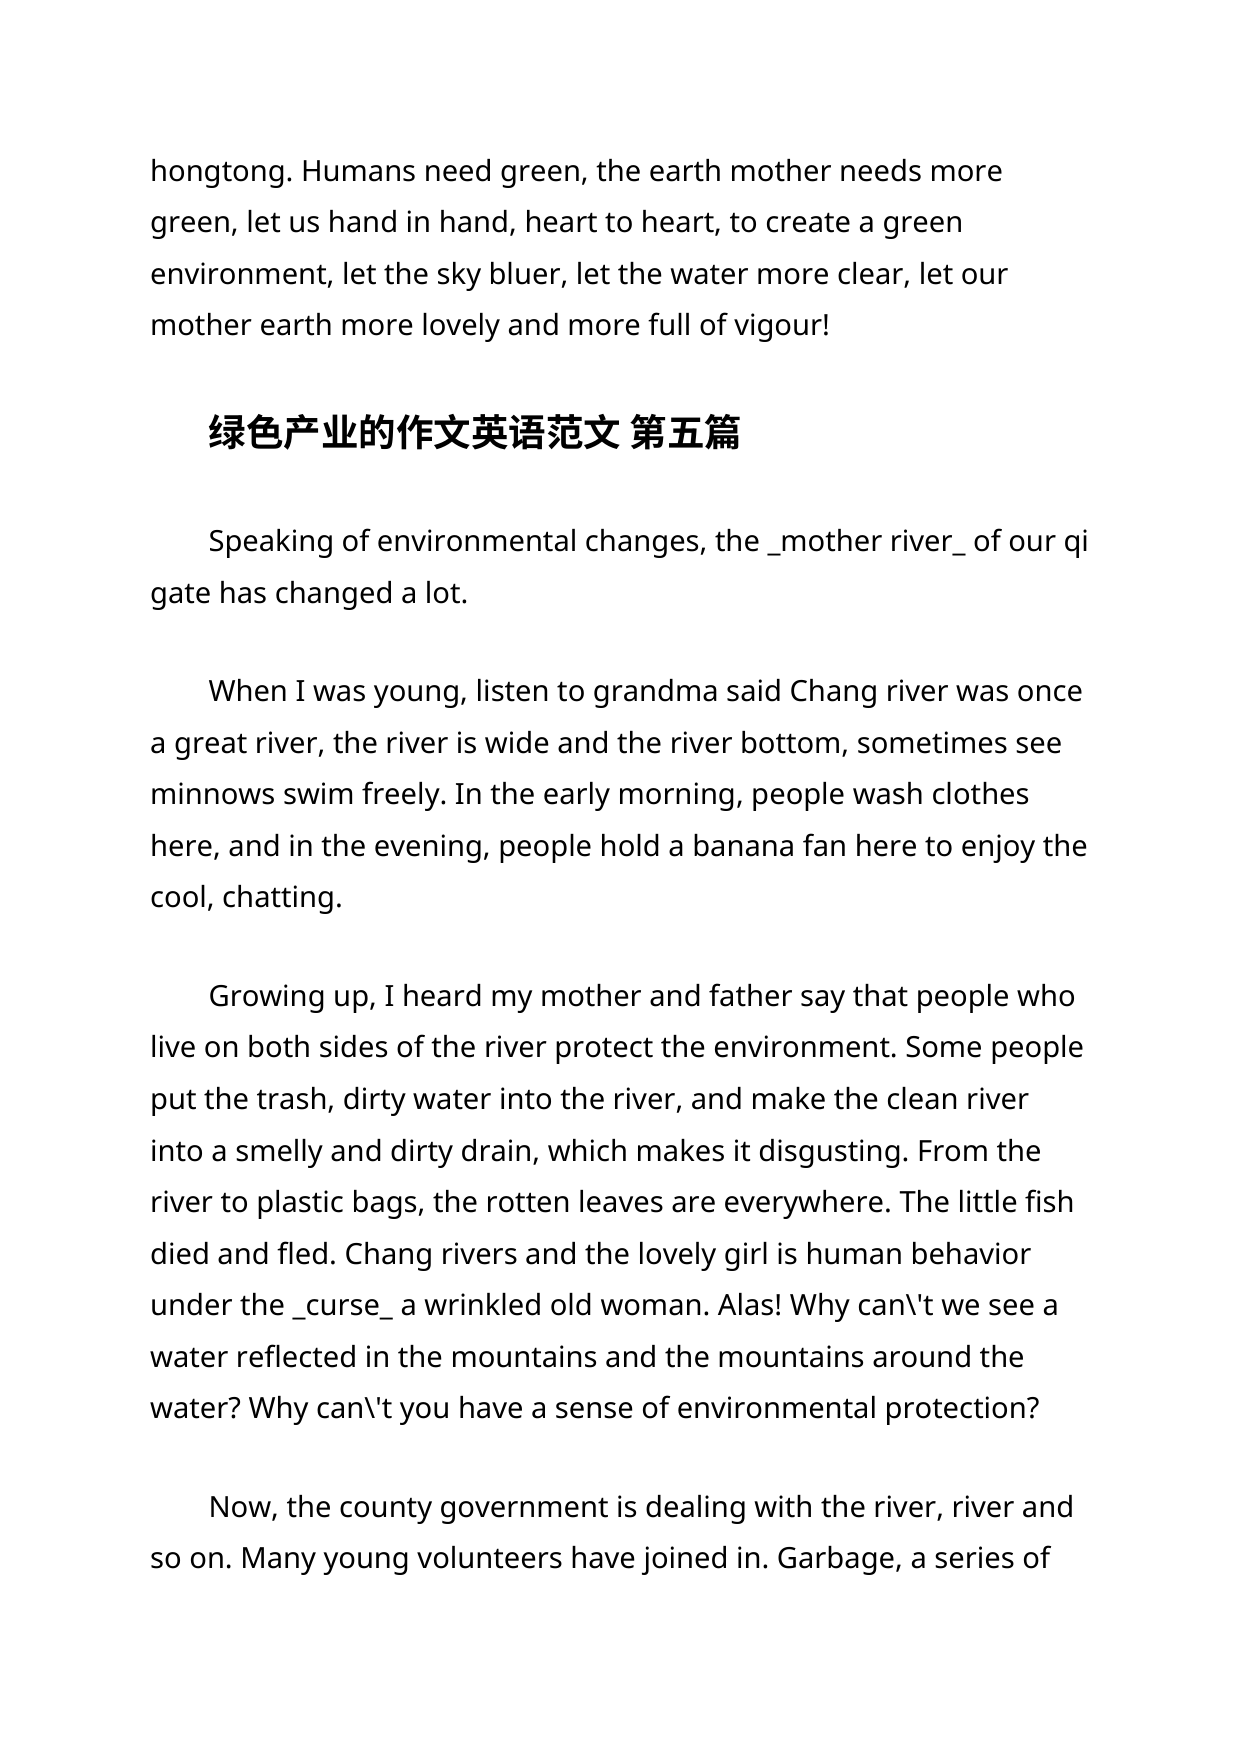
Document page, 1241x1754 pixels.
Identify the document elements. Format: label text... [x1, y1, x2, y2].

text Growing up, I heard my mother and father say that people who live on both sides of the river protect the environment. Some people put the trash, dirty water into the river, and make the clean river into a smelly and dirty drain, which makes it disgusting. From the river to plastic bags, the rotten leaves are everywhere. The little fish died and fled. Chang rivers and the lovely girl is human behavior under the _curse_ a wrinkled old woman. Alas! Why can\'t we see a water reflected in the mountains and the mountains around the water? Why can\'t you have a sense of environmental protection? [150, 975, 1090, 1427]
text When I was young, listen to grandma said Chang river was once a great river, the river is wide and the river bottom, sometimes see minnows swim freely. In the early morning, people wash clothes here, and in the evening, people hold a banana fan here to enjoy the cool, chatting. [150, 671, 1090, 916]
text Speaking of environmental changes, the _mother river_ of our qi gate has changed a lot. [150, 521, 1090, 612]
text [150, 150, 1090, 344]
text 绿色产业的作文英语范文 第五篇 [150, 403, 1090, 457]
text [150, 1486, 1090, 1577]
